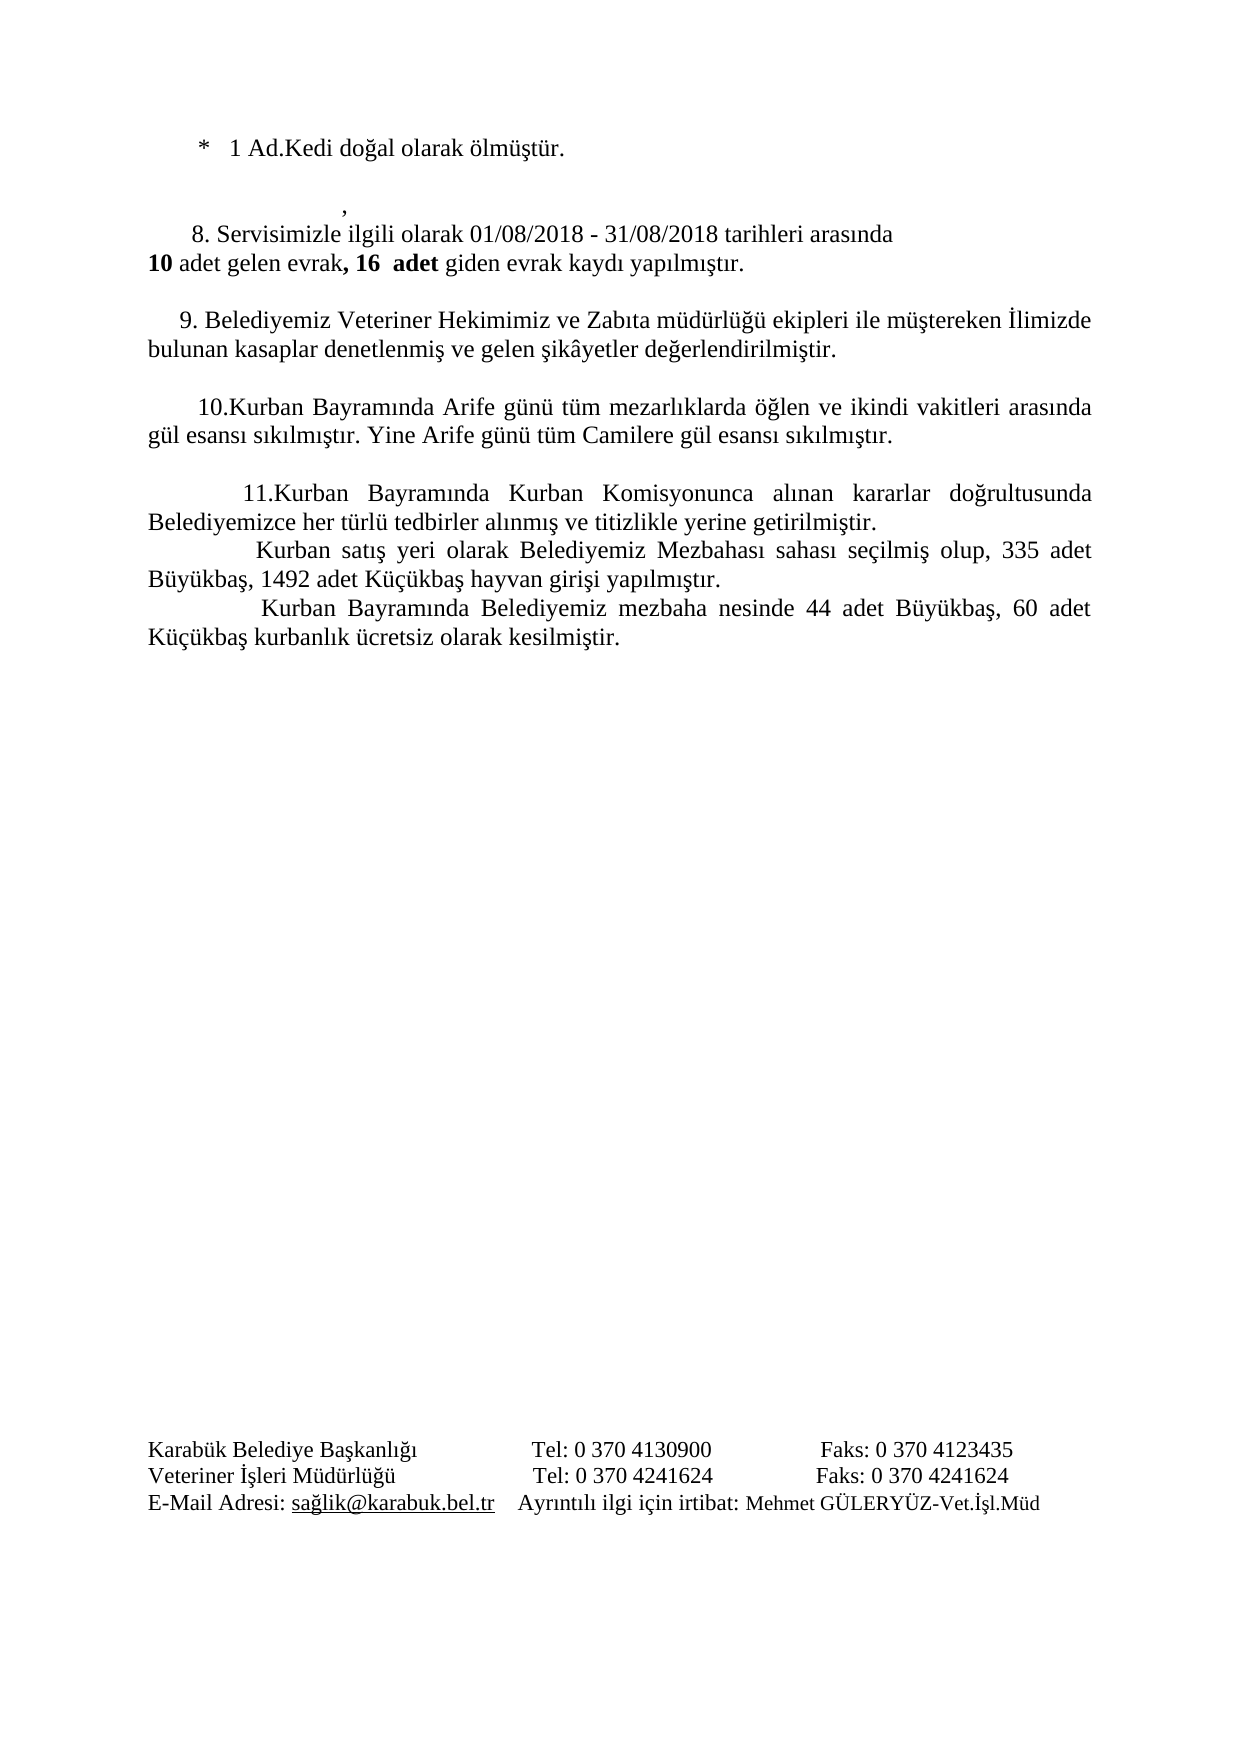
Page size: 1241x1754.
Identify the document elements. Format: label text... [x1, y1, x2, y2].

text Veteriner İşleri Müdürlüğü Tel: 0 370 4241624 Faks: 0 370 4241624 [148, 1463, 1093, 1489]
text 10.Kurban Bayramında Arife günü tüm mezarlıklarda öğlen ve ikindi vakitleri arasında gül esansı sıkılmıştır. Yine Arife günü tüm Camilere gül esansı sıkılmıştır. [148, 392, 1093, 449]
text 9. Belediyemiz Veteriner Hekimimiz ve Zabıta müdürlüğü ekipleri ile müştereken İlimizde bulunan kasaplar denetlenmiş ve gelen şikâyetler değerlendirilmiştir. [148, 305, 1093, 363]
text , [148, 190, 1093, 219]
text Kurban satış yeri olarak Belediyemiz Mezbahası sahası seçilmiş olup, 335 adet Büyükbaş, 1492 adet Küçükbaş hayvan girişi yapılmıştır. [148, 535, 1093, 593]
text 8. Servisimizle ilgili olarak 01/08/2018 - 31/08/2018 tarihleri arasında [148, 219, 1093, 248]
text Karabük Belediye Başkanlığı Tel: 0 370 4130900 Faks: 0 370 4123435 [148, 1436, 1093, 1463]
text 11.Kurban Bayramında Kurban Komisyonunca alınan kararlar doğrultusunda Belediyemizce her türlü tedbirler alınmış ve titizlikle yerine getirilmiştir. [148, 478, 1093, 535]
text 10 adet gelen evrak, 16 adet giden evrak kaydı yapılmıştır. [148, 248, 1093, 277]
text E-Mail Adresi: sağlik@karabuk.bel.tr Ayrıntılı ilgi için irtibat: Mehmet GÜLERYÜZ-Vet.İşl.Müd [148, 1489, 1093, 1515]
text * 1 Ad.Kedi doğal olarak ölmüştür. [148, 133, 1093, 162]
text Kurban Bayramında Belediyemiz mezbaha nesinde 44 adet Büyükbaş, 60 adet Küçükbaş kurbanlık ücretsiz olarak kesilmiştir. [148, 593, 1093, 650]
